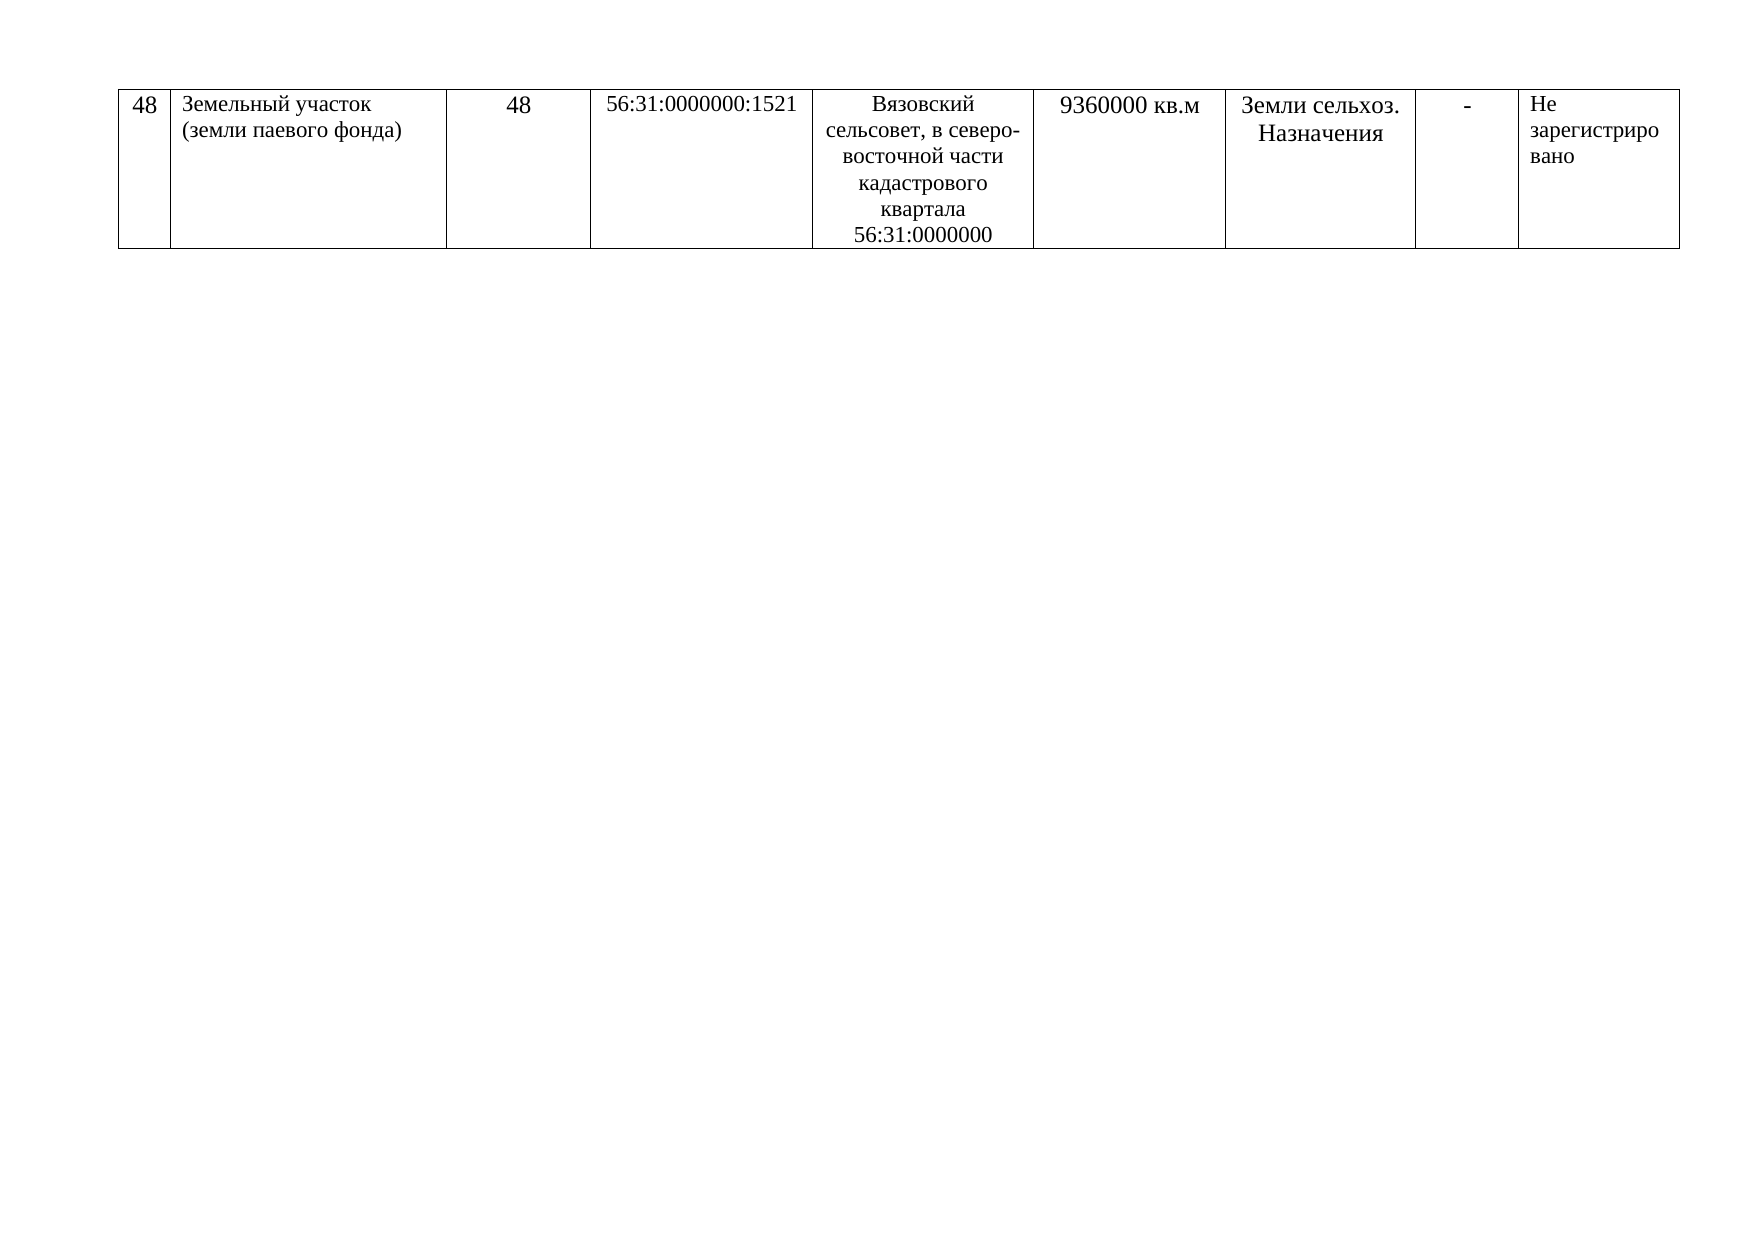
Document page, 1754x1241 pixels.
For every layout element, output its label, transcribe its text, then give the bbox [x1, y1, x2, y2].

table_cell 48 [119, 90, 170, 248]
table_cell Земли сельхоз. Назначения [1226, 90, 1415, 248]
table_cell 48 [447, 90, 590, 248]
table_cell 56:31:0000000:1521 [591, 90, 812, 248]
table_cell Земельный участок (земли паевого фонда) [171, 90, 446, 248]
table_cell 9360000 кв.м [1034, 90, 1225, 248]
table_cell - [1416, 90, 1518, 248]
table_cell Вязовский сельсовет, в северо-восточной части кадастрового квартала 56:31:0000000 [813, 90, 1033, 248]
table_cell Не зарегистрировано [1519, 90, 1679, 248]
